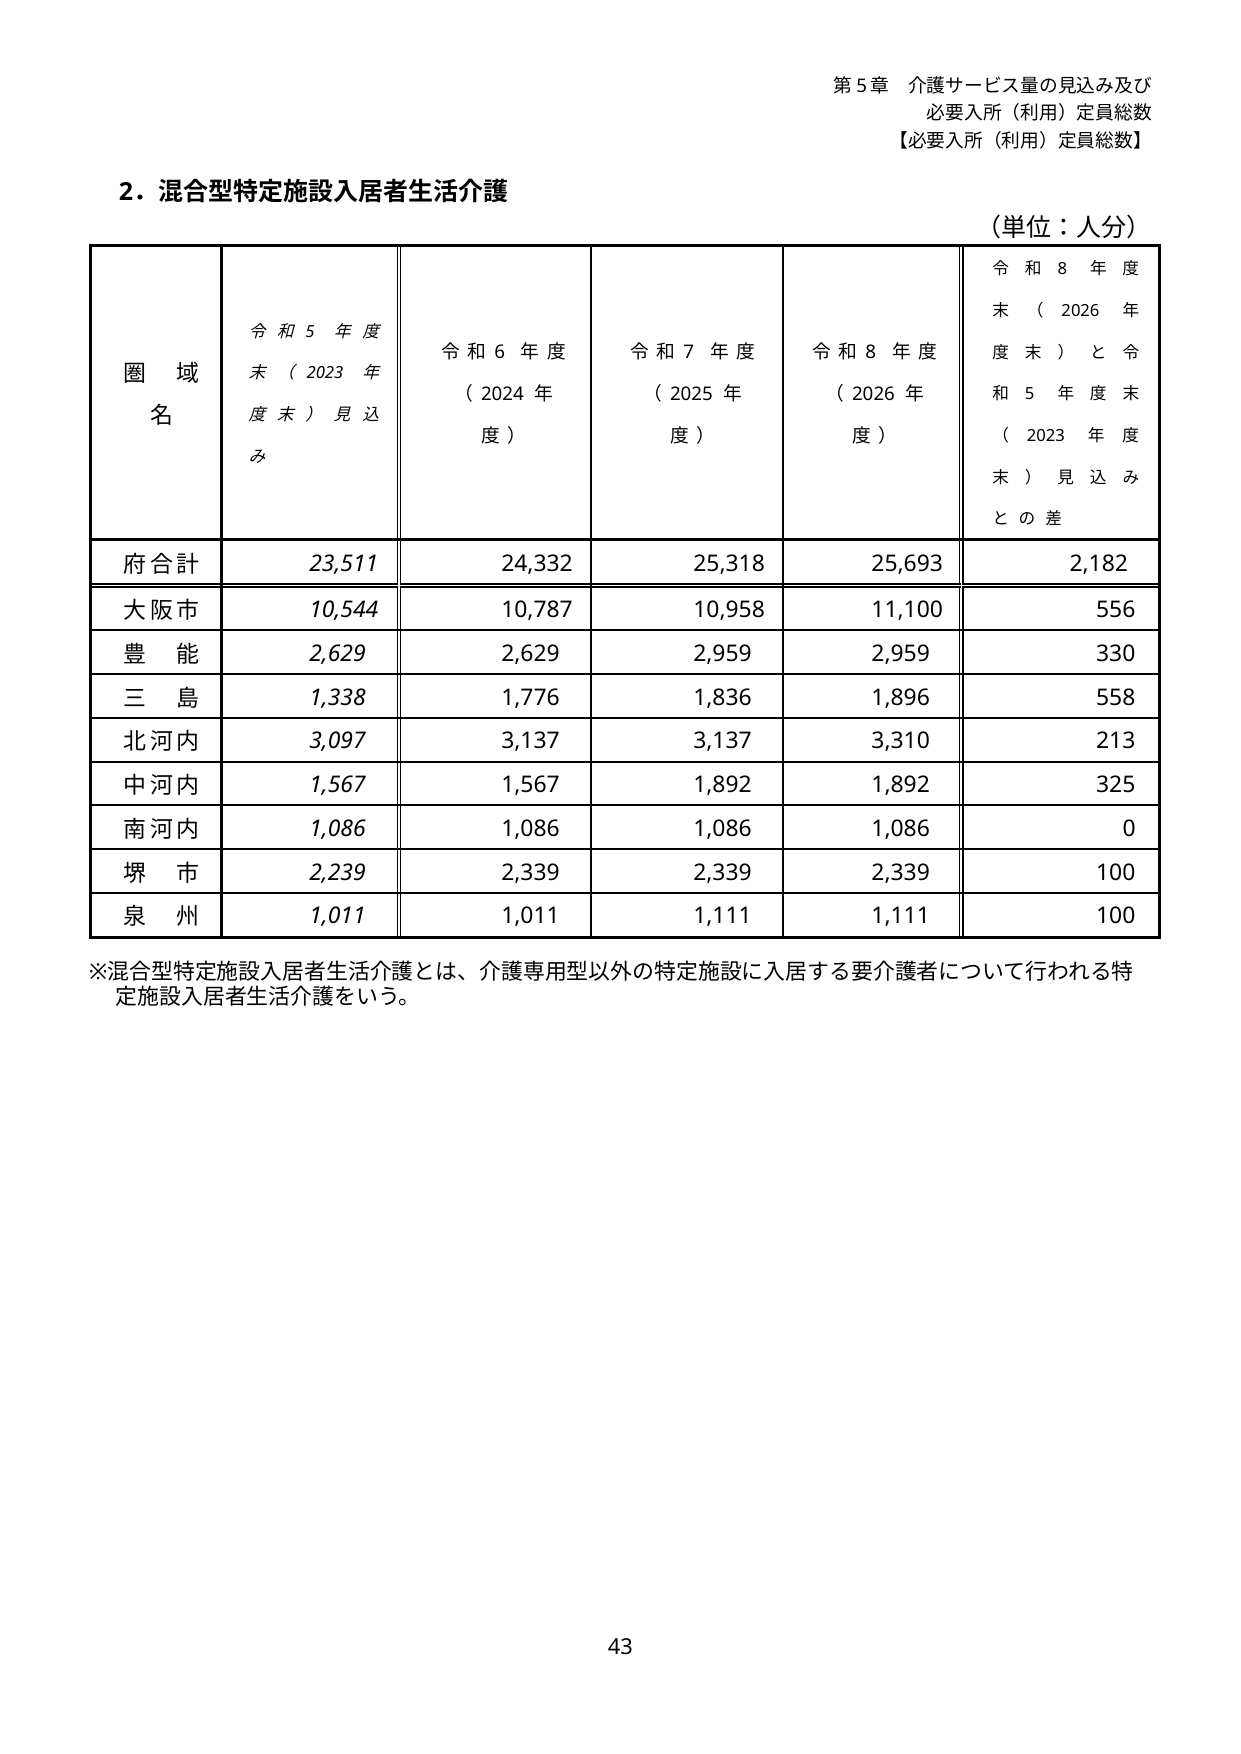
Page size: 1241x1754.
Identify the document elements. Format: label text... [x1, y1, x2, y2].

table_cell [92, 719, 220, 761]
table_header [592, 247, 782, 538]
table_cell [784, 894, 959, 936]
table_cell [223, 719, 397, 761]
text （単位：人分） [89, 207, 1151, 243]
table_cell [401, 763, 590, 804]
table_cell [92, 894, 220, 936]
text 2．混合型特定施設入居者生活介護 [89, 171, 1151, 207]
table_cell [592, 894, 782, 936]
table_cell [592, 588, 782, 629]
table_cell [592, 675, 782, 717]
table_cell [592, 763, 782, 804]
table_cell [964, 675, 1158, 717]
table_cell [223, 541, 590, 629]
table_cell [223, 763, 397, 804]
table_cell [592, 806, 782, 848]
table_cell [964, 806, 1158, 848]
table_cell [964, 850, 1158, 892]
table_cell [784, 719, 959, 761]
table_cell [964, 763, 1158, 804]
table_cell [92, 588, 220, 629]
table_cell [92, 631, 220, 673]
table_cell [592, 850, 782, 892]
text ※混合型特定施設入居者生活介護とは、介護専用型以外の特定施設に入居する要介護者について行われる特定施設入居者生活介護をいう。 [89, 959, 1151, 1009]
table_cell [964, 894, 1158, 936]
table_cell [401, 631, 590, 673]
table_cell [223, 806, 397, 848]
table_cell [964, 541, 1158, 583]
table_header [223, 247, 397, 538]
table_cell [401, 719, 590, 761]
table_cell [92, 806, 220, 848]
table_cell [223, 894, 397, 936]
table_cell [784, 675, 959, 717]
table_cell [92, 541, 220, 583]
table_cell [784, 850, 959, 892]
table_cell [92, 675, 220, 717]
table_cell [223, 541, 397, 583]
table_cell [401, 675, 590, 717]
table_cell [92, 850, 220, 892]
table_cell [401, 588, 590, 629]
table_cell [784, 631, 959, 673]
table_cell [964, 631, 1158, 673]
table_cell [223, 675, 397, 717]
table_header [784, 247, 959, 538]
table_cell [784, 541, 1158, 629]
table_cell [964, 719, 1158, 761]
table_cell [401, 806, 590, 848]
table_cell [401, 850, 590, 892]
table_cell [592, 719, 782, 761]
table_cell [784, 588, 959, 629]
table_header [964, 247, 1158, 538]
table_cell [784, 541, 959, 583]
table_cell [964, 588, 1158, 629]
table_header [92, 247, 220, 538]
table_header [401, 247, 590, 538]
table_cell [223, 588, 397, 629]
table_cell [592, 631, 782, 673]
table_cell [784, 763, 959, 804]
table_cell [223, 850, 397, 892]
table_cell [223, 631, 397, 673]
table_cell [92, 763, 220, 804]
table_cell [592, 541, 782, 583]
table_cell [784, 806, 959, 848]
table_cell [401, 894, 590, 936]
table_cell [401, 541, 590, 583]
